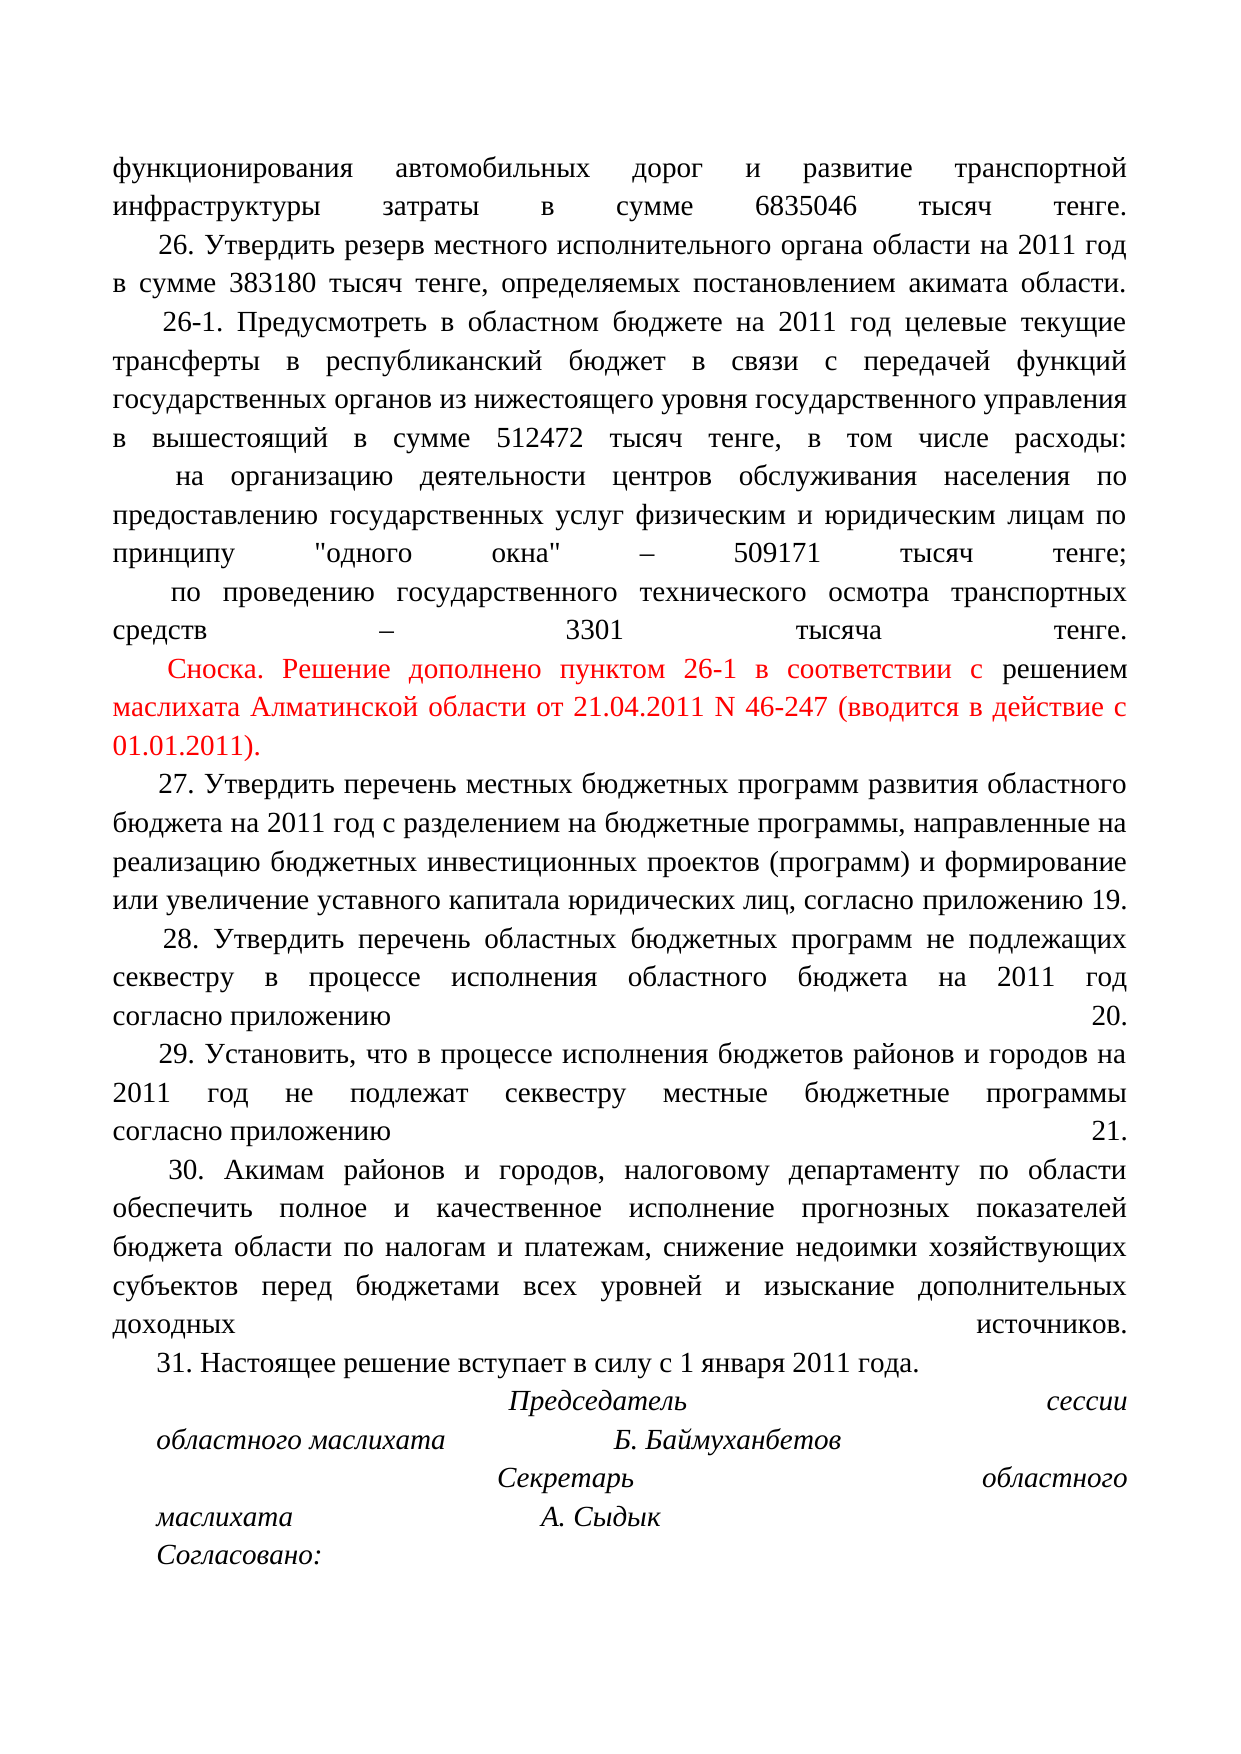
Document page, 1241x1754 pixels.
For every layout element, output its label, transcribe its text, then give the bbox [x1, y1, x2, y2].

text Председатель сессии областного маслихата Б. Баймуханбетов [112, 1383, 1128, 1455]
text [112, 150, 1128, 1378]
text Секретарь областного маслихата А. Сыдык [112, 1460, 1128, 1532]
text Согласовано: [112, 1537, 1128, 1571]
